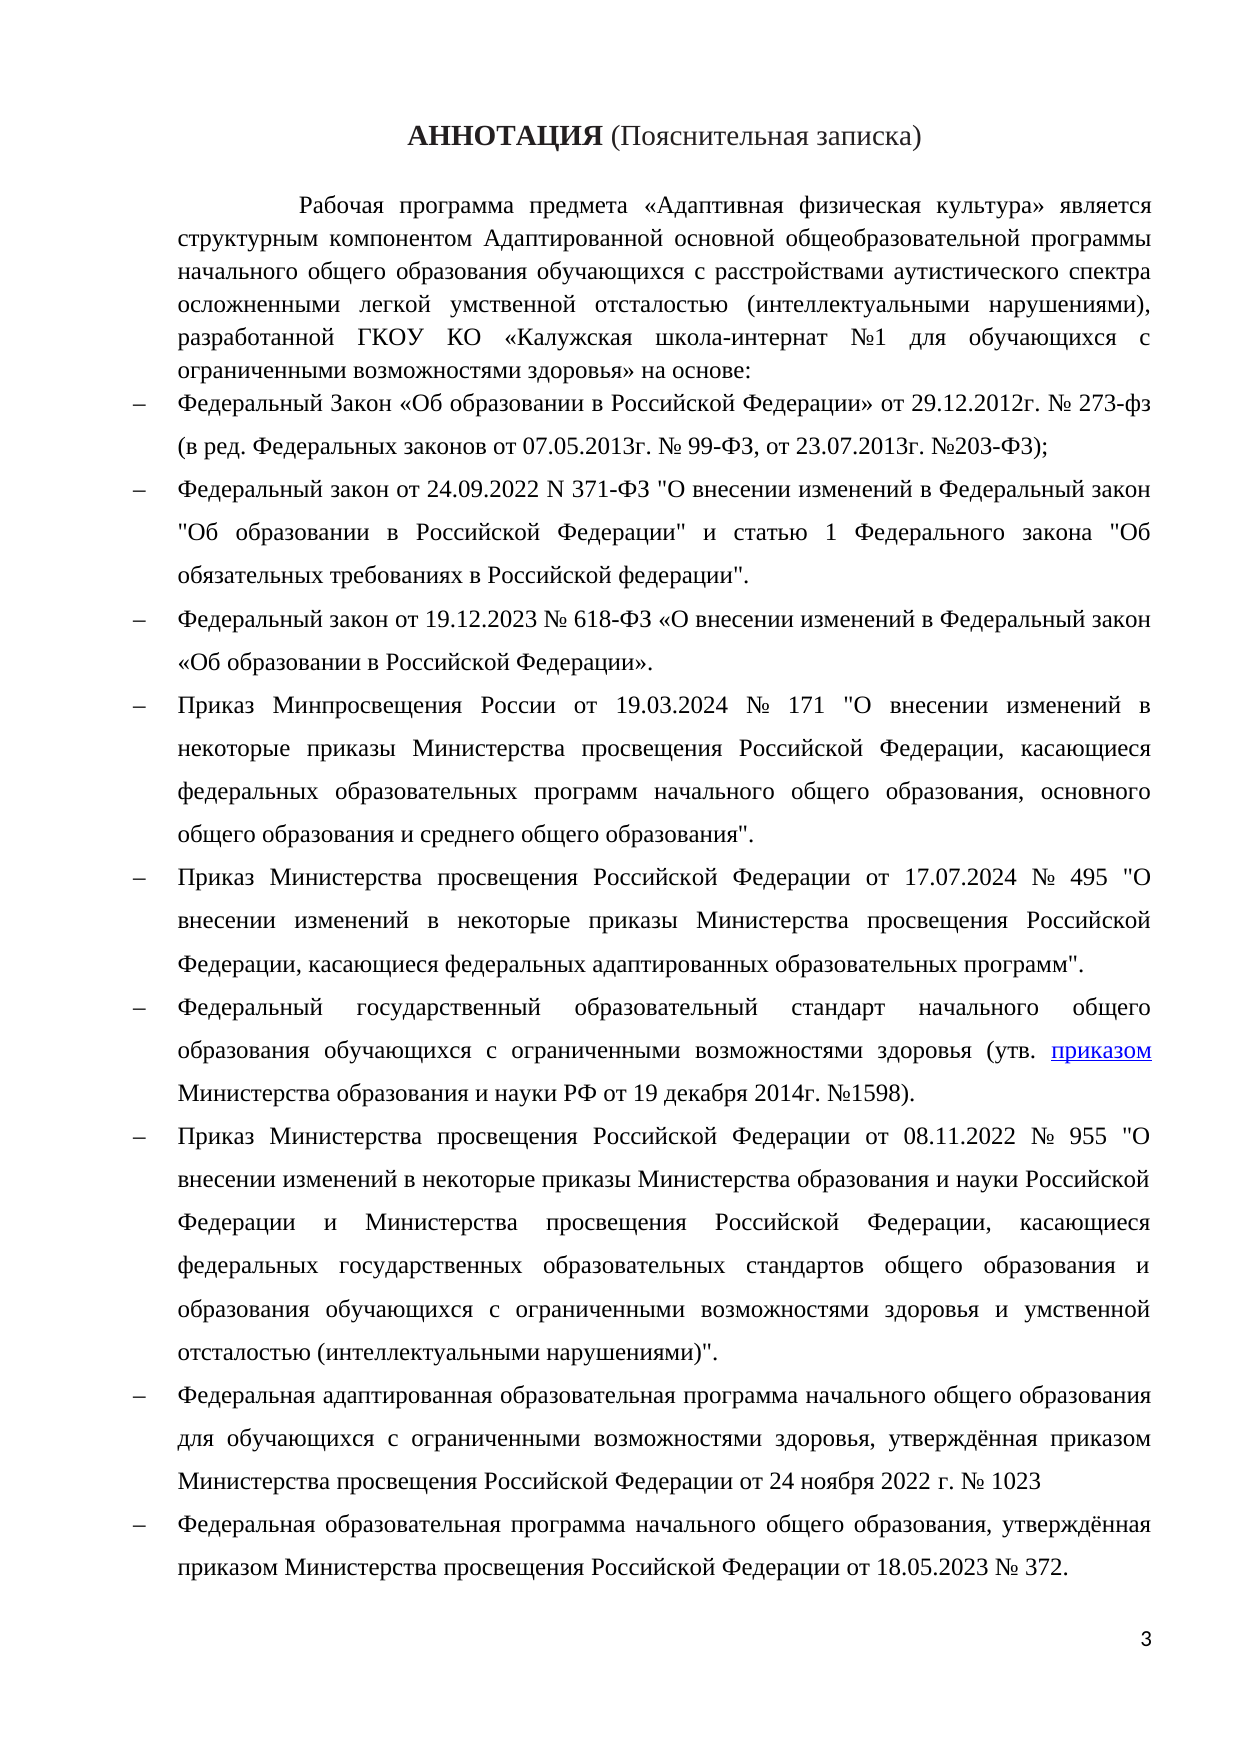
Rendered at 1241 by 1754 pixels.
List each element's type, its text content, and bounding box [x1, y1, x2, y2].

list Федеральный закон от 19.12.2023 № 618-ФЗ «О внесении изменений в Федеральный закон «Об образовании в Российской Федерации». [133, 604, 1152, 676]
list Приказ Минпросвещения России от 19.03.2024 № 171 "О внесении изменений в некоторые приказы Министерства просвещения Российской Федерации, касающиеся федеральных образовательных программ начального общего образования, основного общего образования и среднего общего образования". [133, 690, 1152, 848]
list Федеральный государственный образовательный стандарт начального общего образования обучающихся с ограниченными возможностями здоровья (утв. приказом Министерства образования и науки РФ от 19 декабря 2014г. №1598). [133, 992, 1152, 1107]
text АННОТАЦИЯ (Пояснительная записка) [177, 118, 1152, 152]
list Федеральная образовательная программа начального общего образования, утверждённая приказом Министерства просвещения Российской Федерации от 18.05.2023 № 372. [133, 1509, 1152, 1581]
list Приказ Министерства просвещения Российской Федерации от 08.11.2022 № 955 "О внесении изменений в некоторые приказы Министерства образования и науки Российской Федерации и Министерства просвещения Российской Федерации, касающиеся федеральных государственных образовательных стандартов общего образования и образования обучающихся с ограниченными возможностями здоровья и умственной отсталостью (интеллектуальными нарушениями)". [133, 1121, 1151, 1366]
text Рабочая программа предмета «Адаптивная физическая культура» является структурным компонентом Адаптированной основной общеобразовательной программы начального общего образования обучающихся с расстройствами аутистического спектра осложненными легкой умственной отсталостью (интеллектуальными нарушениями), разработанной ГКОУ КО «Калужская школа-интернат №1 для обучающихся с ограниченными возможностями здоровья» на основе: [177, 190, 1152, 384]
list Приказ Министерства просвещения Российской Федерации от 17.07.2024 № 495 "О внесении изменений в некоторые приказы Министерства просвещения Российской Федерации, касающиеся федеральных адаптированных образовательных программ". [133, 862, 1152, 977]
list Федеральный Закон «Об образовании в Российской Федерации» от 29.12.2012г. № 273-фз (в ред. Федеральных законов от 07.05.2013г. № 99-ФЗ, от 23.07.2013г. №203-Ф3); [133, 388, 1152, 460]
list Федеральная адаптированная образовательная программа начального общего образования для обучающихся с ограниченными возможностями здоровья, утверждённая приказом Министерства просвещения Российской Федерации от 24 ноября 2022 г. № 1023 [133, 1380, 1152, 1495]
list Федеральный закон от 24.09.2022 N 371-ФЗ "О внесении изменений в Федеральный закон "Об образовании в Российской Федерации" и статью 1 Федерального закона "Об обязательных требованиях в Российской федерации". [133, 474, 1152, 589]
